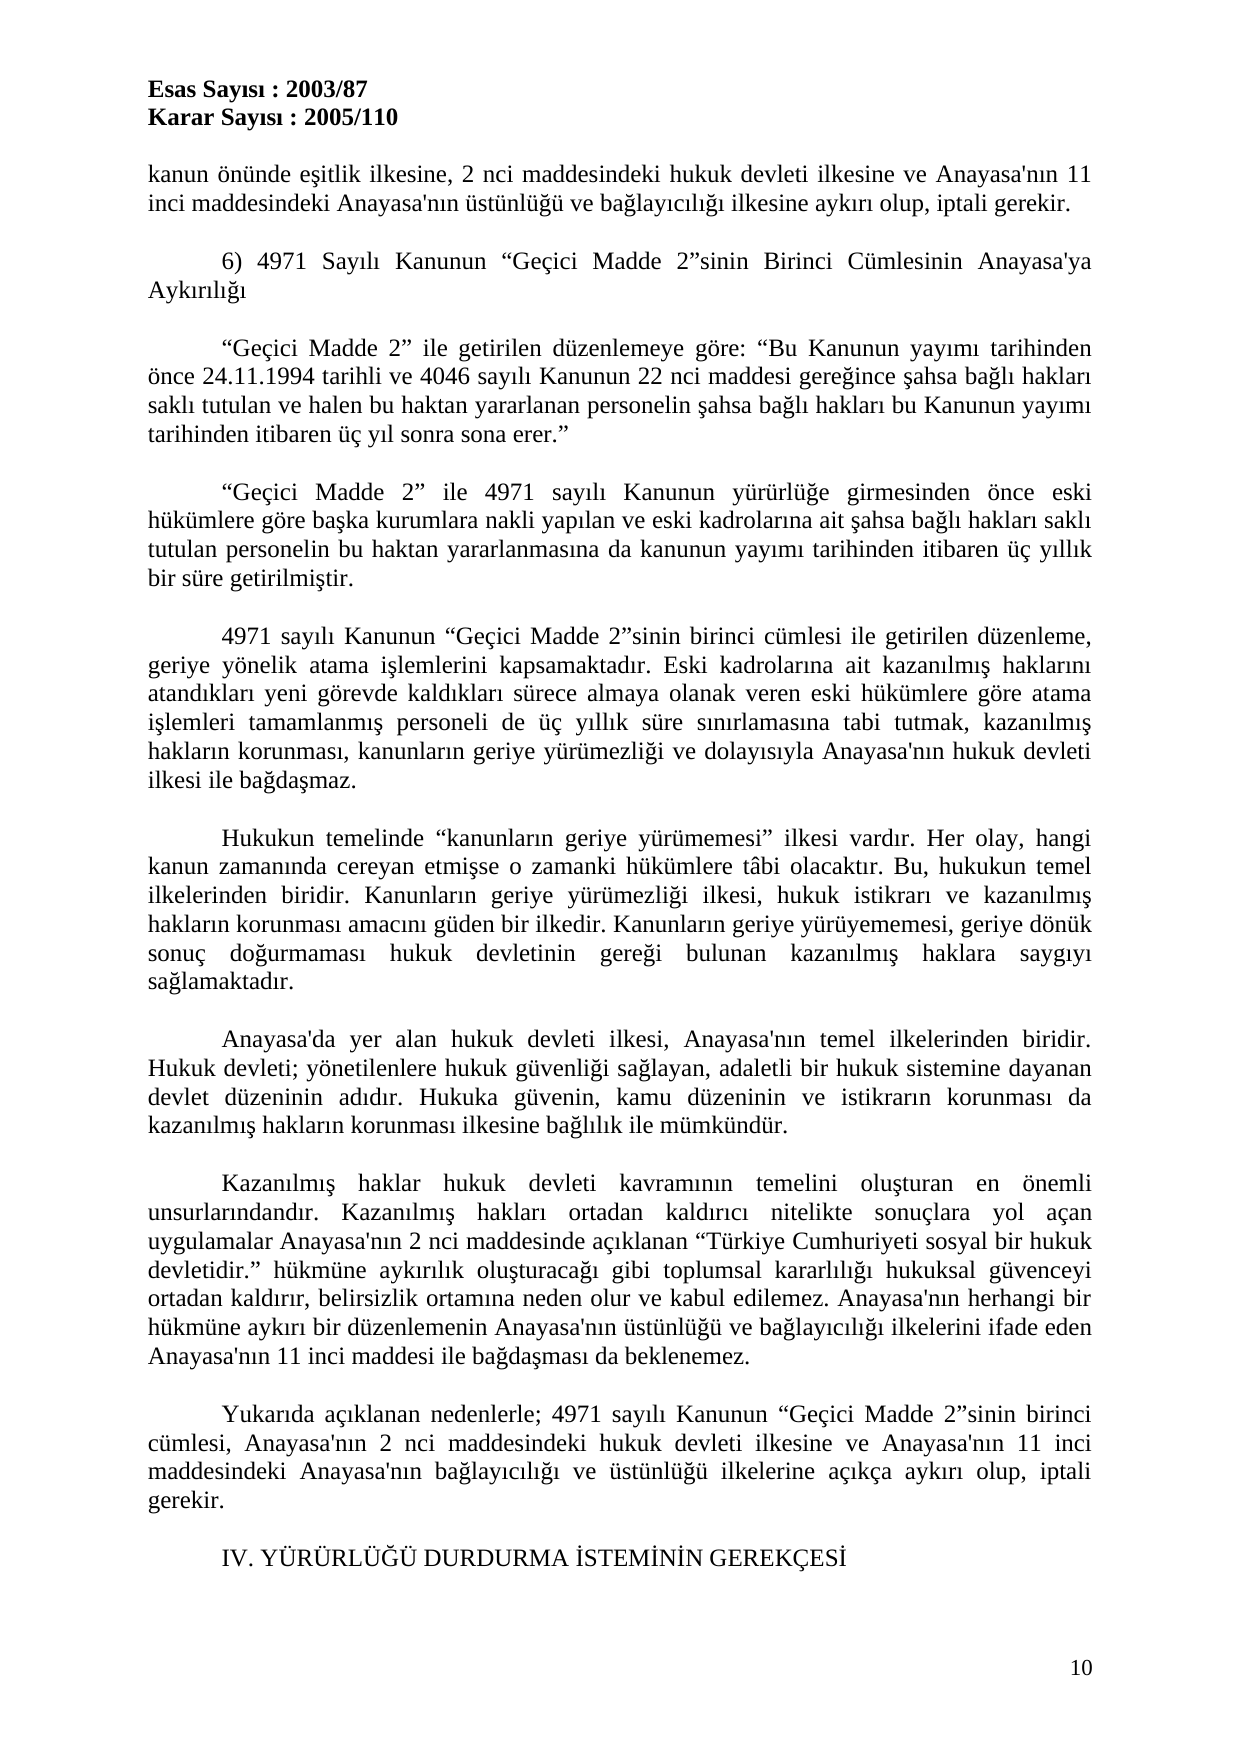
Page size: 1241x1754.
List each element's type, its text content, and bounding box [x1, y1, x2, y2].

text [148, 159, 1093, 217]
text 6) 4971 Sayılı Kanunun “Geçici Madde 2”sinin Birinci Cümlesinin Anayasa'ya Aykırılığı [148, 246, 1093, 303]
text Kazanılmış haklar hukuk devleti kavramının temelini oluşturan en önemli unsurlarındandır. Kazanılmış hakları ortadan kaldırıcı nitelikte sonuçlara yol açan uygulamalar Anayasa'nın 2 nci maddesinde açıklanan “Türkiye Cumhuriyeti sosyal bir hukuk devletidir.” hükmüne aykırılık oluşturacağı gibi toplumsal kararlılığı hukuksal güvenceyi ortadan kaldırır, belirsizlik ortamına neden olur ve kabul edilemez. Anayasa'nın herhangi bir hükmüne aykırı bir düzenlemenin Anayasa'nın üstünlüğü ve bağlayıcılığı ilkelerini ifade eden Anayasa'nın 11 inci maddesi ile bağdaşması da beklenemez. [148, 1168, 1093, 1370]
text “Geçici Madde 2” ile 4971 sayılı Kanunun yürürlüğe girmesinden önce eski hükümlere göre başka kurumlara nakli yapılan ve eski kadrolarına ait şahsa bağlı hakları saklı tutulan personelin bu haktan yararlanmasına da kanunun yayımı tarihinden itibaren üç yıllık bir süre getirilmiştir. [148, 477, 1093, 592]
text Yukarıda açıklanan nedenlerle; 4971 sayılı Kanunun “Geçici Madde 2”sinin birinci cümlesi, Anayasa'nın 2 nci maddesindeki hukuk devleti ilkesine ve Anayasa'nın 11 inci maddesindeki Anayasa'nın bağlayıcılığı ve üstünlüğü ilkelerine açıkça aykırı olup, iptali gerekir. [148, 1399, 1093, 1514]
text “Geçici Madde 2” ile getirilen düzenlemeye göre: “Bu Kanunun yayımı tarihinden önce 24.11.1994 tarihli ve 4046 sayılı Kanunun 22 nci maddesi gereğince şahsa bağlı hakları saklı tutulan ve halen bu haktan yararlanan personelin şahsa bağlı hakları bu Kanunun yayımı tarihinden itibaren üç yıl sonra sona erer.” [148, 333, 1093, 448]
text Hukukun temelinde “kanunların geriye yürümemesi” ilkesi vardır. Her olay, hangi kanun zamanında cereyan etmişse o zamanki hükümlere tâbi olacaktır. Bu, hukukun temel ilkelerinden biridir. Kanunların geriye yürümezliği ilkesi, hukuk istikrarı ve kazanılmış hakların korunması amacını güden bir ilkedir. Kanunların geriye yürüyememesi, geriye dönük sonuç doğurmaması hukuk devletinin gereği bulunan kazanılmış haklara saygıyı sağlamaktadır. [148, 823, 1093, 995]
text 4971 sayılı Kanunun “Geçici Madde 2”sinin birinci cümlesi ile getirilen düzenleme, geriye yönelik atama işlemlerini kapsamaktadır. Eski kadrolarına ait kazanılmış haklarını atandıkları yeni görevde kaldıkları sürece almaya olanak veren eski hükümlere göre atama işlemleri tamamlanmış personeli de üç yıllık süre sınırlamasına tabi tutmak, kazanılmış hakların korunması, kanunların geriye yürümezliği ve dolayısıyla Anayasa'nın hukuk devleti ilkesi ile bağdaşmaz. [148, 621, 1093, 793]
text IV. YÜRÜRLÜĞÜ DURDURMA İSTEMİNİN GEREKÇESİ [148, 1543, 1093, 1572]
text Anayasa'da yer alan hukuk devleti ilkesi, Anayasa'nın temel ilkelerinden biridir. Hukuk devleti; yönetilenlere hukuk güvenliği sağlayan, adaletli bir hukuk sistemine dayanan devlet düzeninin adıdır. Hukuka güvenin, kamu düzeninin ve istikrarın korunması da kazanılmış hakların korunması ilkesine bağlılık ile mümkündür. [148, 1024, 1093, 1139]
